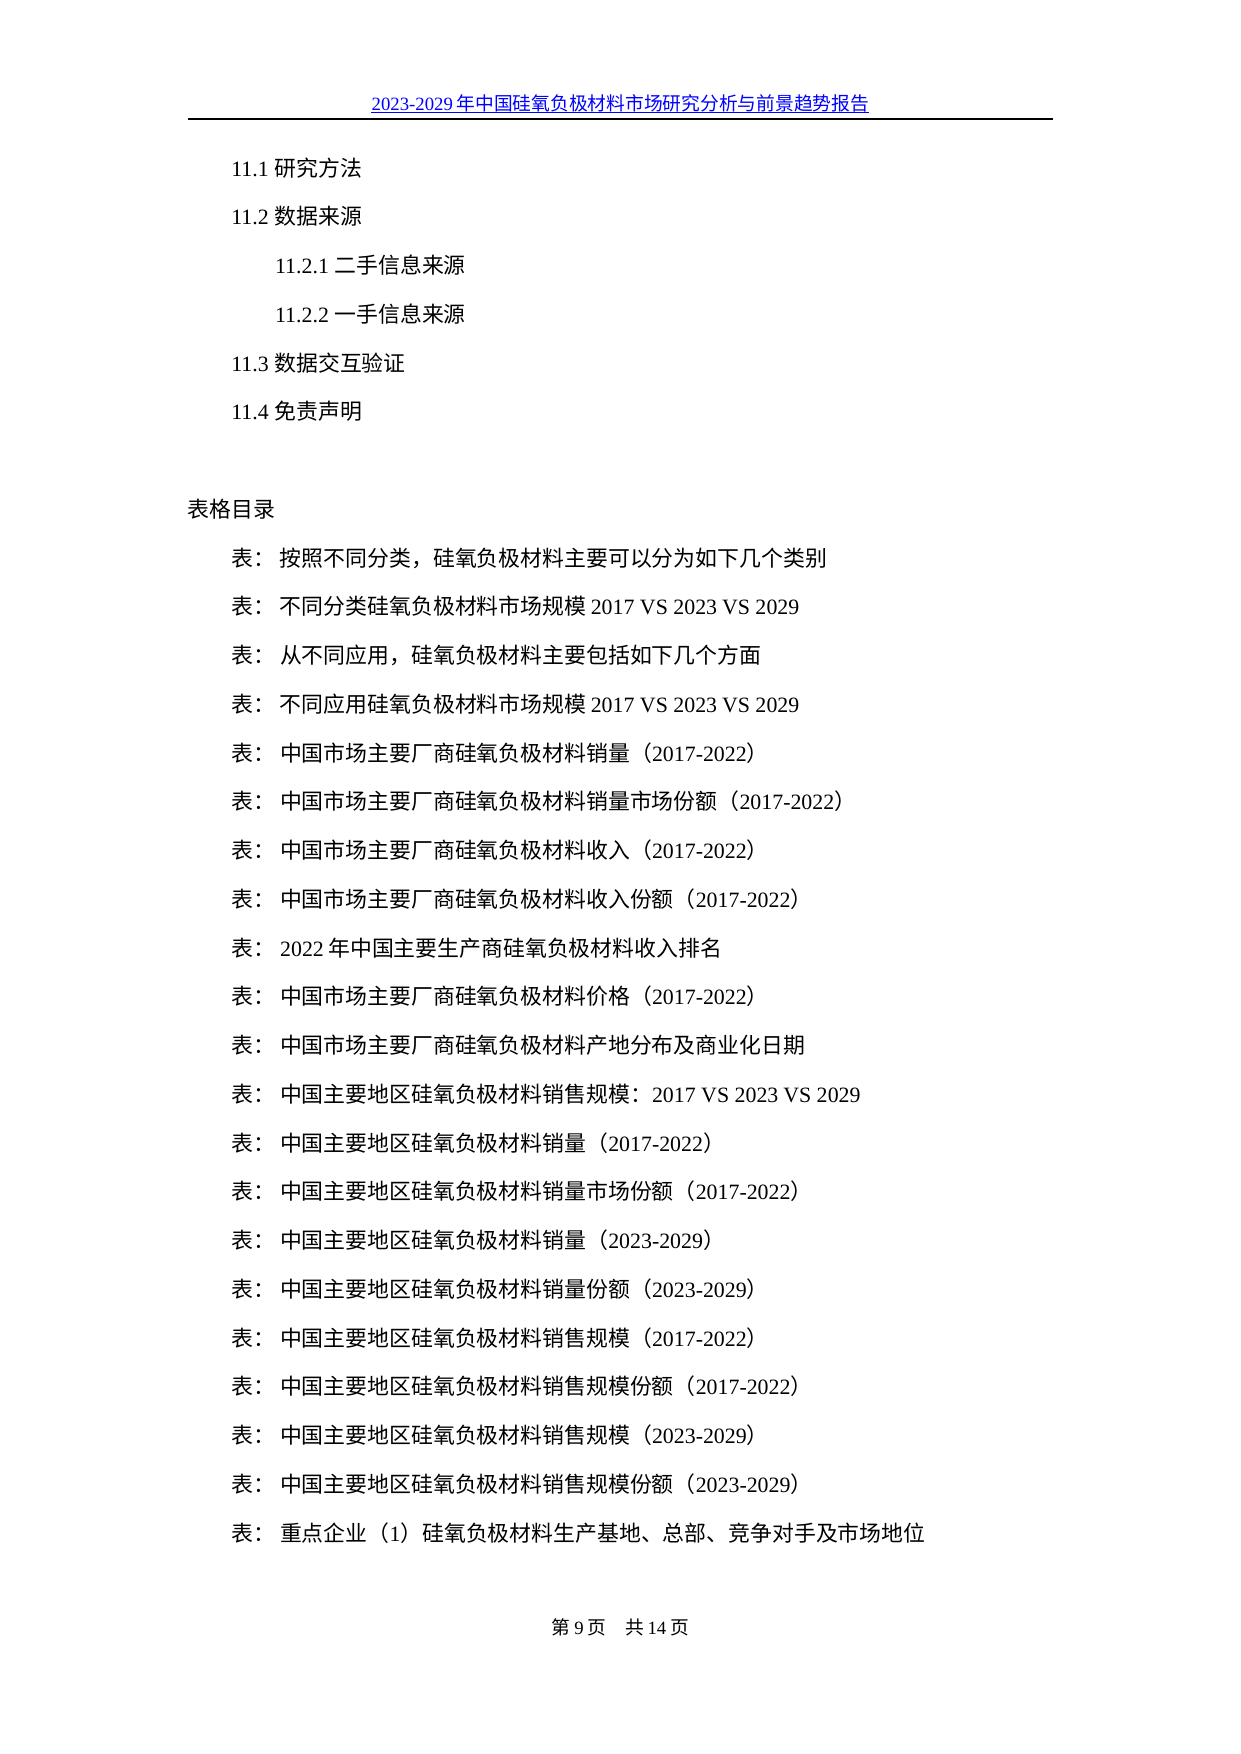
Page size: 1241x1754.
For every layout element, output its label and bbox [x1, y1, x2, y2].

text [187, 150, 1053, 1548]
